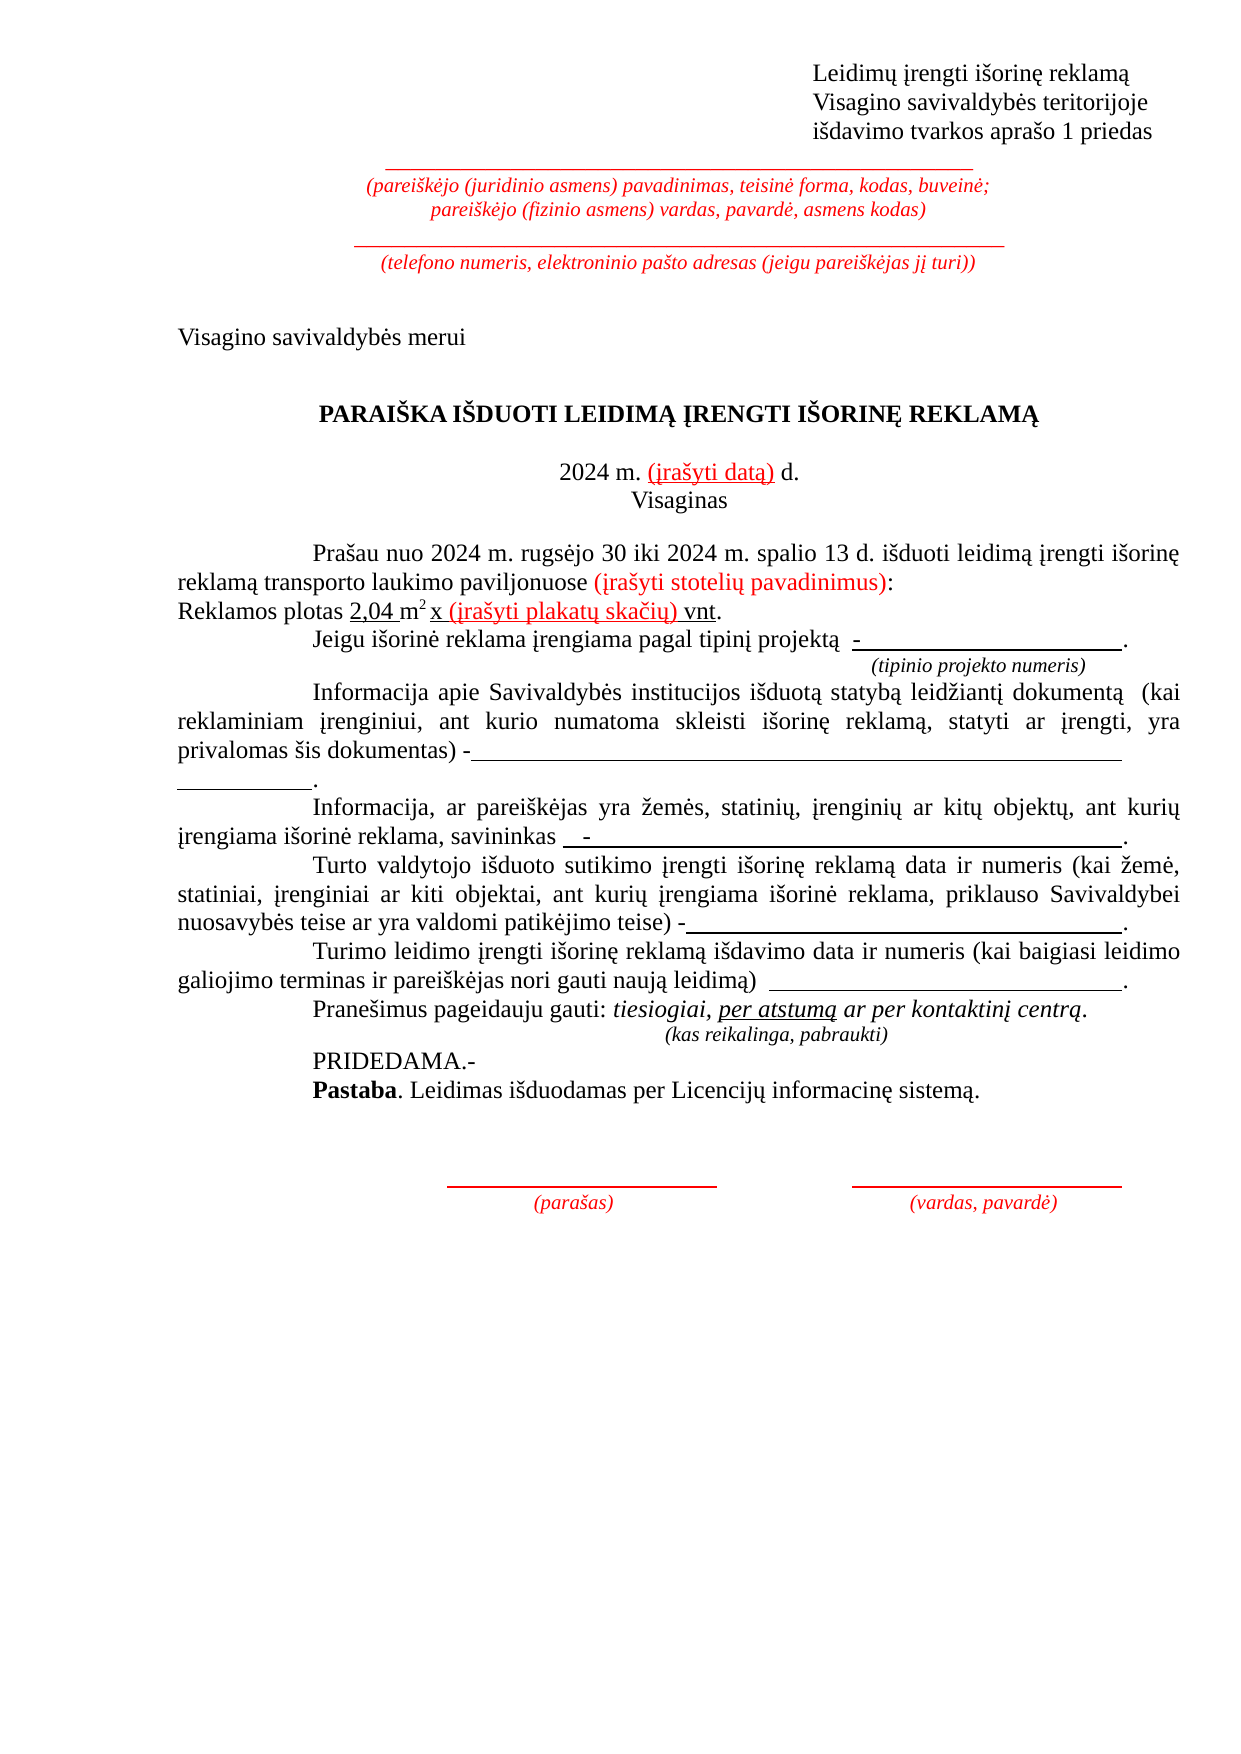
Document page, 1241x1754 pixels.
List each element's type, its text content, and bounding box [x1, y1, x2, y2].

text (parašas) (vardas, pavardė) [177, 1190, 1181, 1214]
text Reklamos plotas 2,04 m2 x (įrašyti plakatų skačių) vnt. [177, 596, 1181, 624]
text _______________________________________________ [177, 144, 1181, 173]
text Jeigu išorinė reklama įrengiama pagal tipinį projektą - . [177, 624, 1181, 653]
text pareiškėjo (fizinio asmens) vardas, pavardė, asmens kodas) [177, 197, 1181, 221]
text PRIDEDAMA.- [177, 1046, 1181, 1075]
text (kas reikalinga, pabraukti) [177, 1022, 1181, 1046]
text Leidimų įrengti išorinę reklamą Visagino savivaldybės teritorijoje išdavimo tvarkos aprašo 1 priedas [812, 58, 1181, 144]
text PARAIŠKA IŠDUOTI LEIDIMĄ ĮRENGTI IŠORINĘ REKLAMĄ [177, 399, 1181, 428]
text Visaginas [177, 486, 1181, 514]
text Turimo leidimo įrengti išorinę reklamą išdavimo data ir numeris (kai baigiasi leidimo galiojimo terminas ir pareiškėjas nori gauti naują leidimą) . [177, 936, 1181, 994]
text (pareiškėjo (juridinio asmens) pavadinimas, teisinė forma, kodas, buveinė; [177, 173, 1181, 197]
text Informacija apie Savivaldybės institucijos išduotą statybą leidžiantį dokumentą (kai reklaminiam įrenginiui, ant kurio numatoma skleisti išorinę reklamą, statyti ar įrengti, yra privalomas šis dokumentas) - . [177, 677, 1181, 792]
text 2024 m. (įrašyti datą) d. [177, 457, 1181, 486]
text Visagino savivaldybės merui [177, 322, 1181, 351]
text Turto valdytojo išduoto sutikimo įrengti išorinę reklamą data ir numeris (kai žemė, statiniai, įrenginiai ar kiti objektai, ant kurių įrengiama išorinė reklama, priklauso Savivaldybei nuosavybės teise ar yra valdomi patikėjimo teise) - . [177, 850, 1181, 936]
text (telefono numeris, elektroninio pašto adresas (jeigu pareiškėjas jį turi)) [177, 250, 1181, 274]
text Pranešimus pageidauju gauti: tiesiogiai, per atstumą ar per kontaktinį centrą. [177, 994, 1181, 1022]
text ____________________________________________________ [177, 221, 1181, 250]
text (tipinio projekto numeris) [177, 653, 1181, 677]
text Prašau nuo 2024 m. rugsėjo 30 iki 2024 m. spalio 13 d. išduoti leidimą įrengti išorinę reklamą transporto laukimo paviljonuose (įrašyti stotelių pavadinimus): [177, 538, 1181, 596]
text Informacija, ar pareiškėjas yra žemės, statinių, įrenginių ar kitų objektų, ant kurių įrengiama išorinė reklama, savininkas - . [177, 792, 1181, 850]
text Pastaba. Leidimas išduodamas per Licencijų informacinę sistemą. [177, 1075, 1181, 1104]
